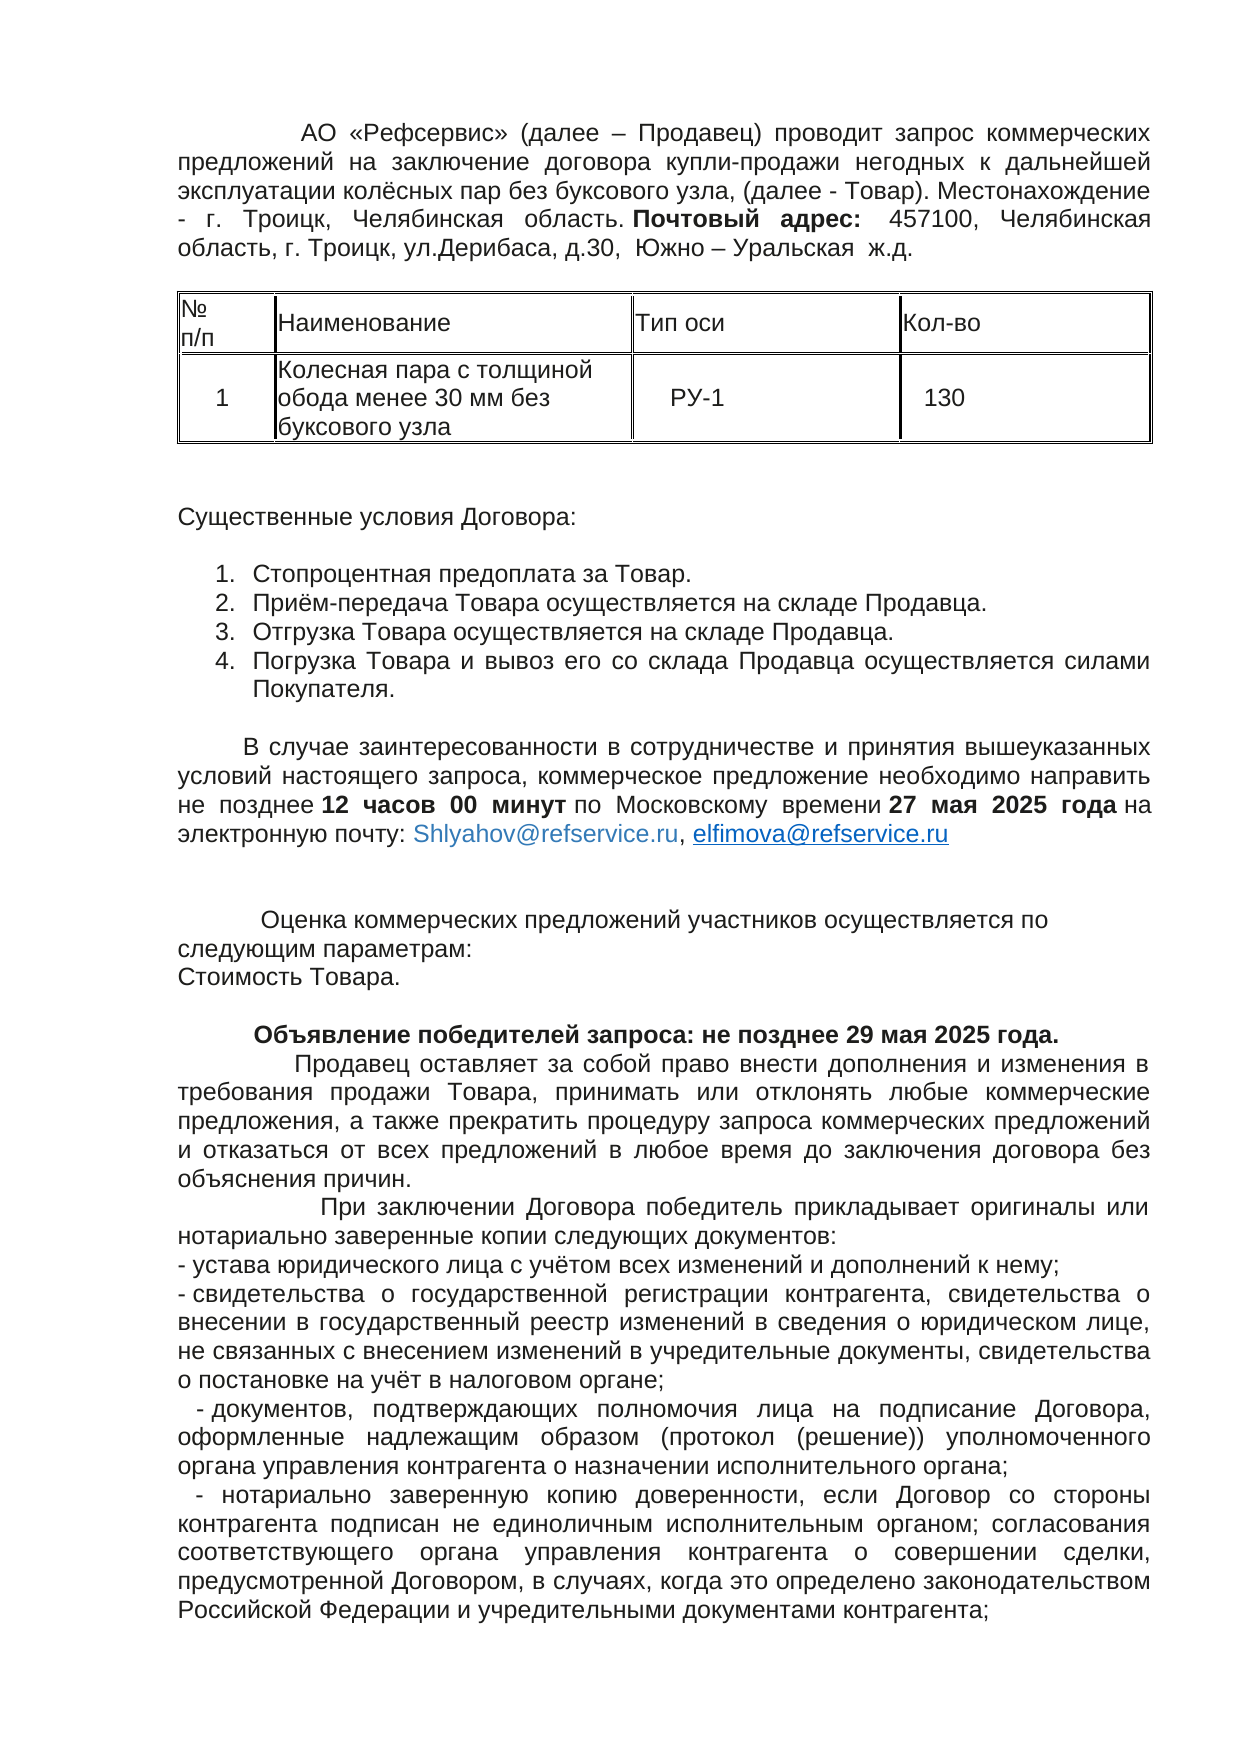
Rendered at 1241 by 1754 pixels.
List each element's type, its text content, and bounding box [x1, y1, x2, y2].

text В случае заинтересованности в сотрудничестве и принятия вышеуказанных условий настоящего запроса, коммерческое предложение необходимо направить не позднее 12 часов 00 минут по Московскому времени 27 мая 2025 года на электронную почту: Shlyahov@refservice.ru, elfimova@refservice.ru [177, 732, 1152, 847]
list Стопроцентная предоплата за Товар. [215, 559, 1152, 588]
list Отгрузка Товара осуществляется на складе Продавца. [215, 617, 1152, 646]
text АО «Рефсервис» (далее – Продавец) проводит запрос коммерческих предложений на заключение договора купли-продажи негодных к дальнейшей эксплуатации колёсных пар без буксового узла, (далее - Товар). Местонахождение - г. Троицк, Челябинская область. Почтовый адрес: 457100, Челябинская область, г. Троицк, ул.Дерибаса, д.30, Южно – Уральская ж.д. [177, 118, 1152, 262]
text - свидетельства о государственной регистрации контрагента, свидетельства о внесении в государственный реестр изменений в сведения о юридическом лице, не связанных с внесением изменений в учредительные документы, свидетельства о постановке на учёт в налоговом органе; [177, 1279, 1152, 1394]
table_cell Колесная пара с толщиной обода менее 30 мм без буксового узла [275, 355, 633, 441]
text Продавец оставляет за собой право внести дополнения и изменения в требования продажи Товара, принимать или отклонять любые коммерческие предложения, а также прекратить процедуру запроса коммерческих предложений и отказаться от всех предложений в любое время до заключения договора без объяснения причин. [177, 1049, 1152, 1192]
text - документов, подтверждающих полномочия лица на подписание Договора, оформленные надлежащим образом (протокол (решение)) уполномоченного органа управления контрагента о назначении исполнительного органа; [177, 1394, 1152, 1480]
list Погрузка Товара и вывоз его со склада Продавца осуществляется силами Покупателя. [215, 646, 1152, 703]
text - устава юридического лица с учётом всех изменений и дополнений к нему; [177, 1250, 1152, 1279]
list Приём-передача Товара осуществляется на складе Продавца. [215, 588, 1152, 617]
text Оценка коммерческих предложений участников осуществляется по следующим параметрам: [177, 905, 1152, 962]
table_cell 1 [180, 351, 275, 441]
text Объявление победителей запроса: не позднее 29 мая 2025 года. [177, 1020, 1152, 1049]
table_header № п/п [178, 292, 275, 351]
text При заключении Договора победитель прикладывает оригиналы или нотариально заверенные копии следующих документов: [177, 1192, 1152, 1250]
table_header Тип оси [633, 292, 900, 351]
text - нотариально заверенную копию доверенности, если Договор со стороны контрагента подписан не единоличным исполнительным органом; согласования соответствующего органа управления контрагента о совершении сделки, предусмотренной Договором, в случаях, когда это определено законодательством Российской Федерации и учредительными документами контрагента; [177, 1480, 1152, 1624]
table_header Кол-во [900, 294, 1149, 351]
table_cell РУ-1 [633, 355, 900, 441]
text Стоимость Товара. [177, 962, 1152, 991]
text Существенные условия Договора: [177, 502, 1152, 530]
table_cell 130 [900, 351, 1150, 441]
table_header Наименование [275, 294, 633, 351]
